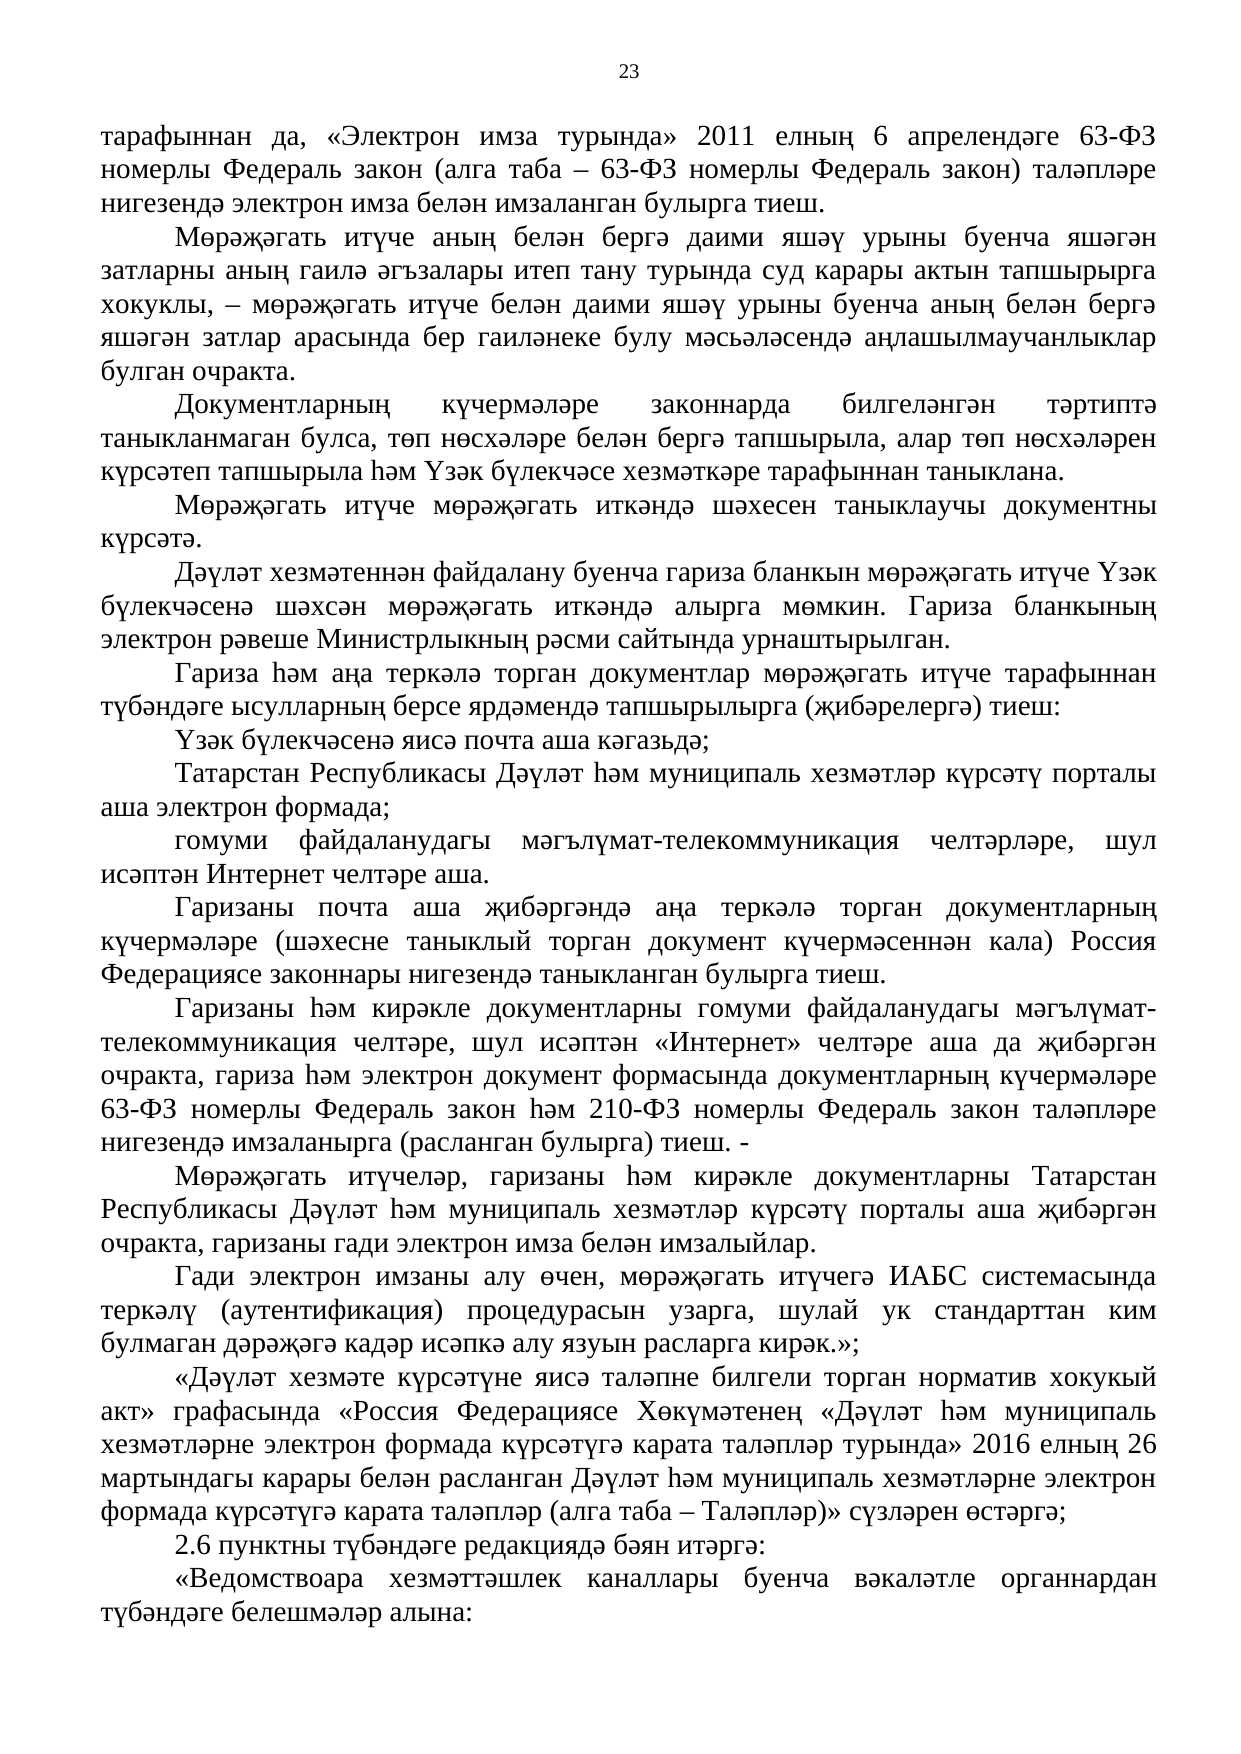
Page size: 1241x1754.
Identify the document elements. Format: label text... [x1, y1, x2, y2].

text Гаризаны почта аша җибәргәндә аңа теркәлә торган документларның күчермәләре (шәхесне таныклый торган документ күчермәсеннән кала) Россия Федерациясе законнары нигезендә таныкланган булырга тиеш. [100, 889, 1157, 990]
text Гариза һәм аңа теркәлә торган документлар мөрәҗәгать итүче тарафыннан түбәндәге ысулларның берсе ярдәмендә тапшырылырга (җибәрелергә) тиеш: [100, 655, 1157, 722]
text Гаризаны һәм кирәкле документларны гомуми файдаланудагы мәгълүмат-телекоммуникация челтәре, шул исәптән «Интернет» челтәре аша да җибәргән очракта, гариза һәм электрон документ формасында документларның күчермәләре 63-ФЗ номерлы Федераль закон һәм 210-ФЗ номерлы Федераль закон таләпләре нигезендә имзаланырга (расланган булырга) тиеш. - [100, 990, 1157, 1158]
text Дәүләт хезмәтеннән файдалану буенча гариза бланкын мөрәҗәгать итүче Үзәк бүлекчәсенә шәхсән мөрәҗәгать иткәндә алырга мөмкин. Гариза бланкының электрон рәвеше Министрлыкның рәсми сайтында урнаштырылган. [100, 554, 1157, 655]
text Үзәк бүлекчәсенә яисә почта аша кәгазьдә; [100, 722, 1157, 755]
text 2.6 пунктны түбәндәге редакциядә бәян итәргә: [100, 1527, 1157, 1560]
text Татарстан Республикасы Дәүләт һәм муниципаль хезмәтләр күрсәтү порталы аша электрон формада; [100, 755, 1157, 822]
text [100, 118, 1157, 219]
text Гади электрон имзаны алу өчен, мөрәҗәгать итүчегә ИАБС системасында теркәлү (аутентификация) процедурасын узарга, шулай ук стандарттан ким булмаган дәрәҗәгә кадәр исәпкә алу язуын расларга кирәк.»; [100, 1258, 1157, 1359]
text Мөрәҗәгать итүче мөрәҗәгать иткәндә шәхесен таныклаучы документны күрсәтә. [100, 487, 1157, 554]
text Мөрәҗәгать итүче аның белән бергә даими яшәү урыны буенча яшәгән затларны аның гаилә әгъзалары итеп тану турында суд карары актын тапшырырга хокуклы, – мөрәҗәгать итүче белән даими яшәү урыны буенча аның белән бергә яшәгән затлар арасында бер гаиләнеке булу мәсьәләсендә аңлашылмаучанлыклар булган очракта. [100, 219, 1157, 386]
text «Ведомствоара хезмәттәшлек каналлары буенча вәкаләтле органнардан түбәндәге белешмәләр алына: [100, 1560, 1157, 1627]
text Документларның күчермәләре законнарда билгеләнгән тәртиптә таныкланмаган булса, төп нөсхәләре белән бергә тапшырыла, алар төп нөсхәләрен күрсәтеп тапшырыла һәм Үзәк бүлекчәсе хезмәткәре тарафыннан таныклана. [100, 386, 1157, 487]
text Мөрәҗәгать итүчеләр, гаризаны һәм кирәкле документларны Татарстан Республикасы Дәүләт һәм муниципаль хезмәтләр күрсәтү порталы аша җибәргән очракта, гаризаны гади электрон имза белән имзалыйлар. [100, 1158, 1157, 1258]
text «Дәүләт хезмәте күрсәтүне яисә таләпне билгели торган норматив хокукый акт» графасында «Россия Федерациясе Хөкүмәтенең «Дәүләт һәм муниципаль хезмәтләрне электрон формада күрсәтүгә карата таләпләр турында» 2016 елның 26 мартындагы карары белән расланган Дәүләт һәм муниципаль хезмәтләрне электрон формада күрсәтүгә карата таләпләр (алга таба – Таләпләр)» сүзләрен өстәргә; [100, 1359, 1157, 1527]
text гомуми файдаланудагы мәгълүмат-телекоммуникация челтәрләре, шул исәптән Интернет челтәре аша. [100, 822, 1157, 889]
